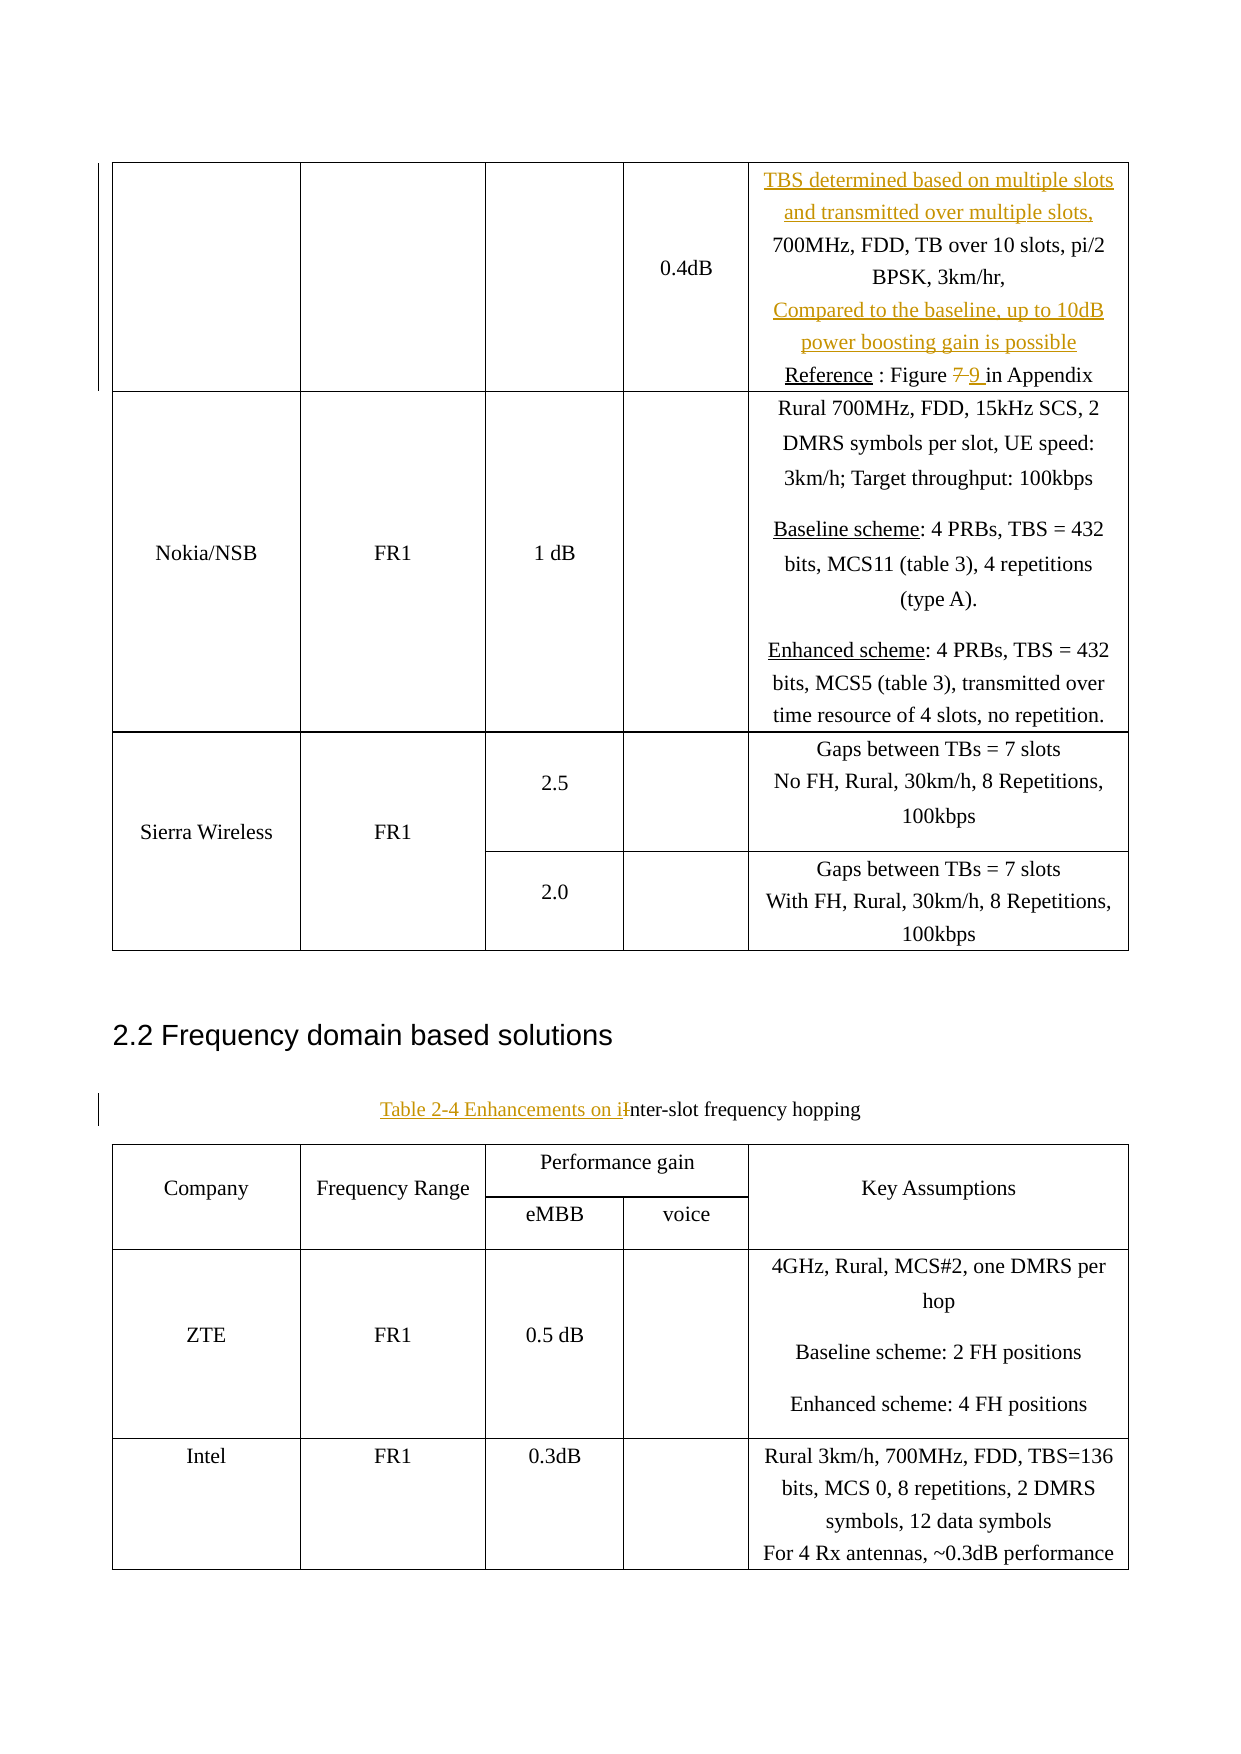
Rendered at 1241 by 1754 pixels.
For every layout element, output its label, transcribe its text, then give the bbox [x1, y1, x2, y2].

table_cell 0.3dB [486, 1439, 623, 1569]
table_header Performance gain [486, 1145, 748, 1196]
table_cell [749, 1439, 1128, 1569]
table_cell 2.5 [486, 733, 623, 851]
table_cell [624, 733, 748, 851]
table_cell Intel [113, 1439, 300, 1569]
table_cell 1 dB [486, 392, 623, 731]
table_cell FR1 [301, 1439, 485, 1569]
table_cell voice [624, 1198, 748, 1248]
table_header Frequency Range [301, 1145, 485, 1248]
table_cell 4GHz, Rural, MCS#2, one DMRS per hop Baseline scheme: 2 FH positions Enhanced scheme: 4 FH positions [749, 1250, 1128, 1438]
table_cell 0.5 dB [486, 1250, 623, 1438]
table_cell Nokia/NSB [113, 392, 300, 731]
table_cell ZTE [113, 1250, 300, 1438]
table_cell [624, 1439, 748, 1569]
table_header Company [113, 1145, 300, 1248]
table_cell [624, 1250, 748, 1438]
table_cell [624, 392, 748, 731]
subtitle 2.2 Frequency domain based solutions [112, 1002, 1128, 1067]
table_cell [486, 163, 623, 391]
table_cell Rural 700MHz, FDD, 15kHz SCS, 2 DMRS symbols per slot, UE speed: 3km/h; Target throughput: 100kbps Baseline scheme: 4 PRBs, TBS = 432 bits, MCS11 (table 3), 4 repetitions (type A). Enhanced scheme: 4 PRBs, TBS = 432 bits, MCS5 (table 3), transmitted over time resource of 4 slots, no repetition. [749, 392, 1128, 731]
table_cell FR1 [301, 392, 485, 731]
text nter-slot frequency hopping [112, 1093, 1128, 1126]
table_cell FR1 [301, 733, 485, 949]
table_cell 0.4dB [624, 163, 748, 391]
table_cell FR1 [301, 1250, 485, 1438]
table_cell Gaps between TBs = 7 slots No FH, Rural, 30km/h, 8 Repetitions, 100kbps [749, 733, 1128, 851]
table_cell 2.0 [486, 852, 623, 949]
table_cell 700MHz, FDD, TB over 10 slots, pi/2 BPSK, 3km/hr, Reference : Figure in Appendix [749, 163, 1128, 391]
table_cell eMBB [486, 1198, 623, 1248]
table_cell [624, 852, 748, 949]
table_cell Gaps between TBs = 7 slots With FH, Rural, 30km/h, 8 Repetitions, 100kbps [749, 852, 1128, 949]
table_cell Sierra Wireless [113, 733, 300, 949]
table_header Key Assumptions [749, 1145, 1128, 1248]
